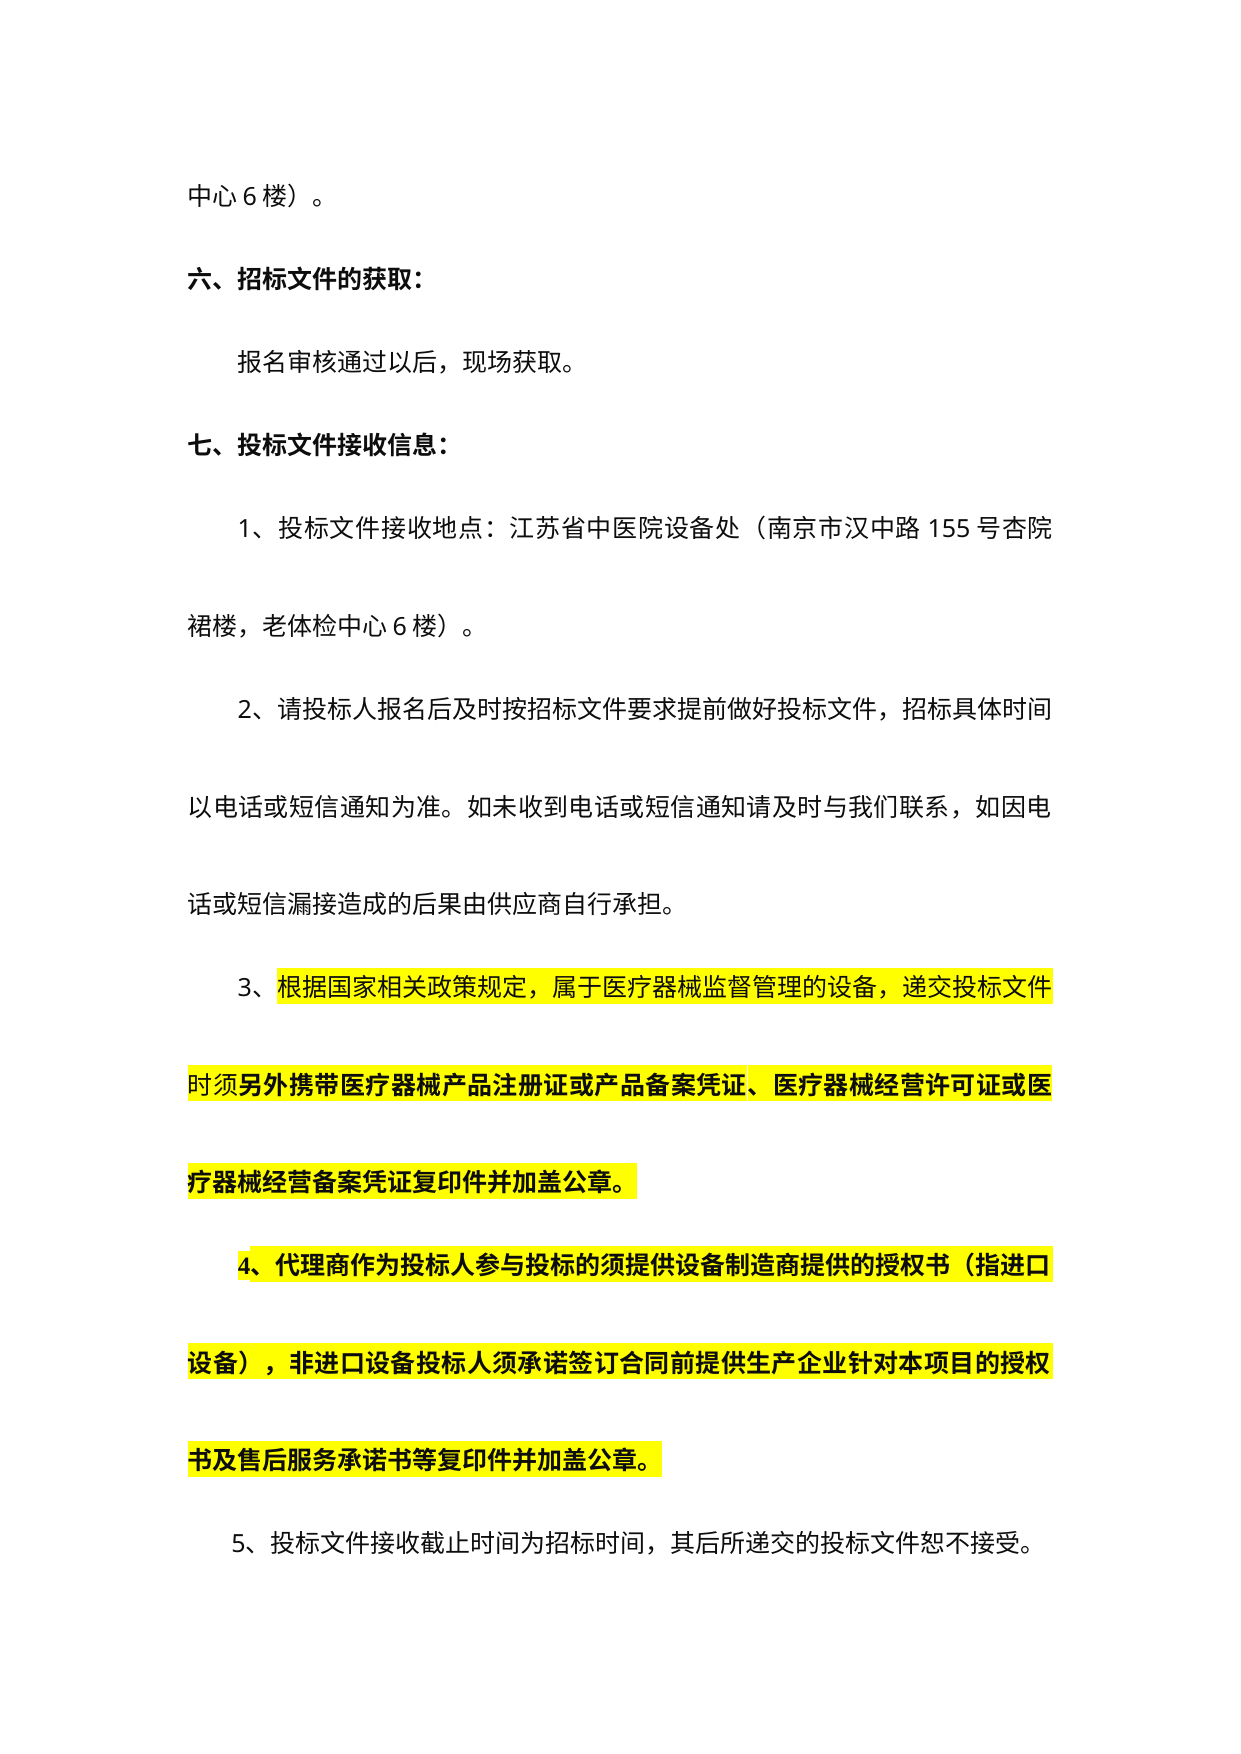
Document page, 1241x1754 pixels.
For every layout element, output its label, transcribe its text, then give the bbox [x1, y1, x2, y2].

text 七、投标文件接收信息： [187, 411, 1053, 476]
text 5、投标文件接收截止时间为招标时间，其后所递交的投标文件恕不接受。 [187, 1509, 1053, 1574]
text 六、招标文件的获取： [187, 245, 1053, 310]
text 1、投标文件接收地点：江苏省中医院设备处（南京市汉中路155号杏院裙楼，老体检中心6楼）。 [187, 494, 1053, 657]
text 4、代理商作为投标人参与投标的须提供设备制造商提供的授权书（指进口设备），非进口设备投标人须承诺签订合同前提供生产企业针对本项目的授权书及售后服务承诺书等复印件并加盖公章。 [187, 1231, 1053, 1491]
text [187, 162, 1053, 227]
text 2、请投标人报名后及时按招标文件要求提前做好投标文件，招标具体时间以电话或短信通知为准。如未收到电话或短信通知请及时与我们联系，如因电话或短信漏接造成的后果由供应商自行承担。 [187, 675, 1053, 935]
text 3、根据国家相关政策规定，属于医疗器械监督管理的设备，递交投标文件时须另外携带医疗器械产品注册证或产品备案凭证、医疗器械经营许可证或医疗器械经营备案凭证复印件并加盖公章。 [187, 953, 1053, 1213]
text 报名审核通过以后，现场获取。 [187, 328, 1053, 393]
